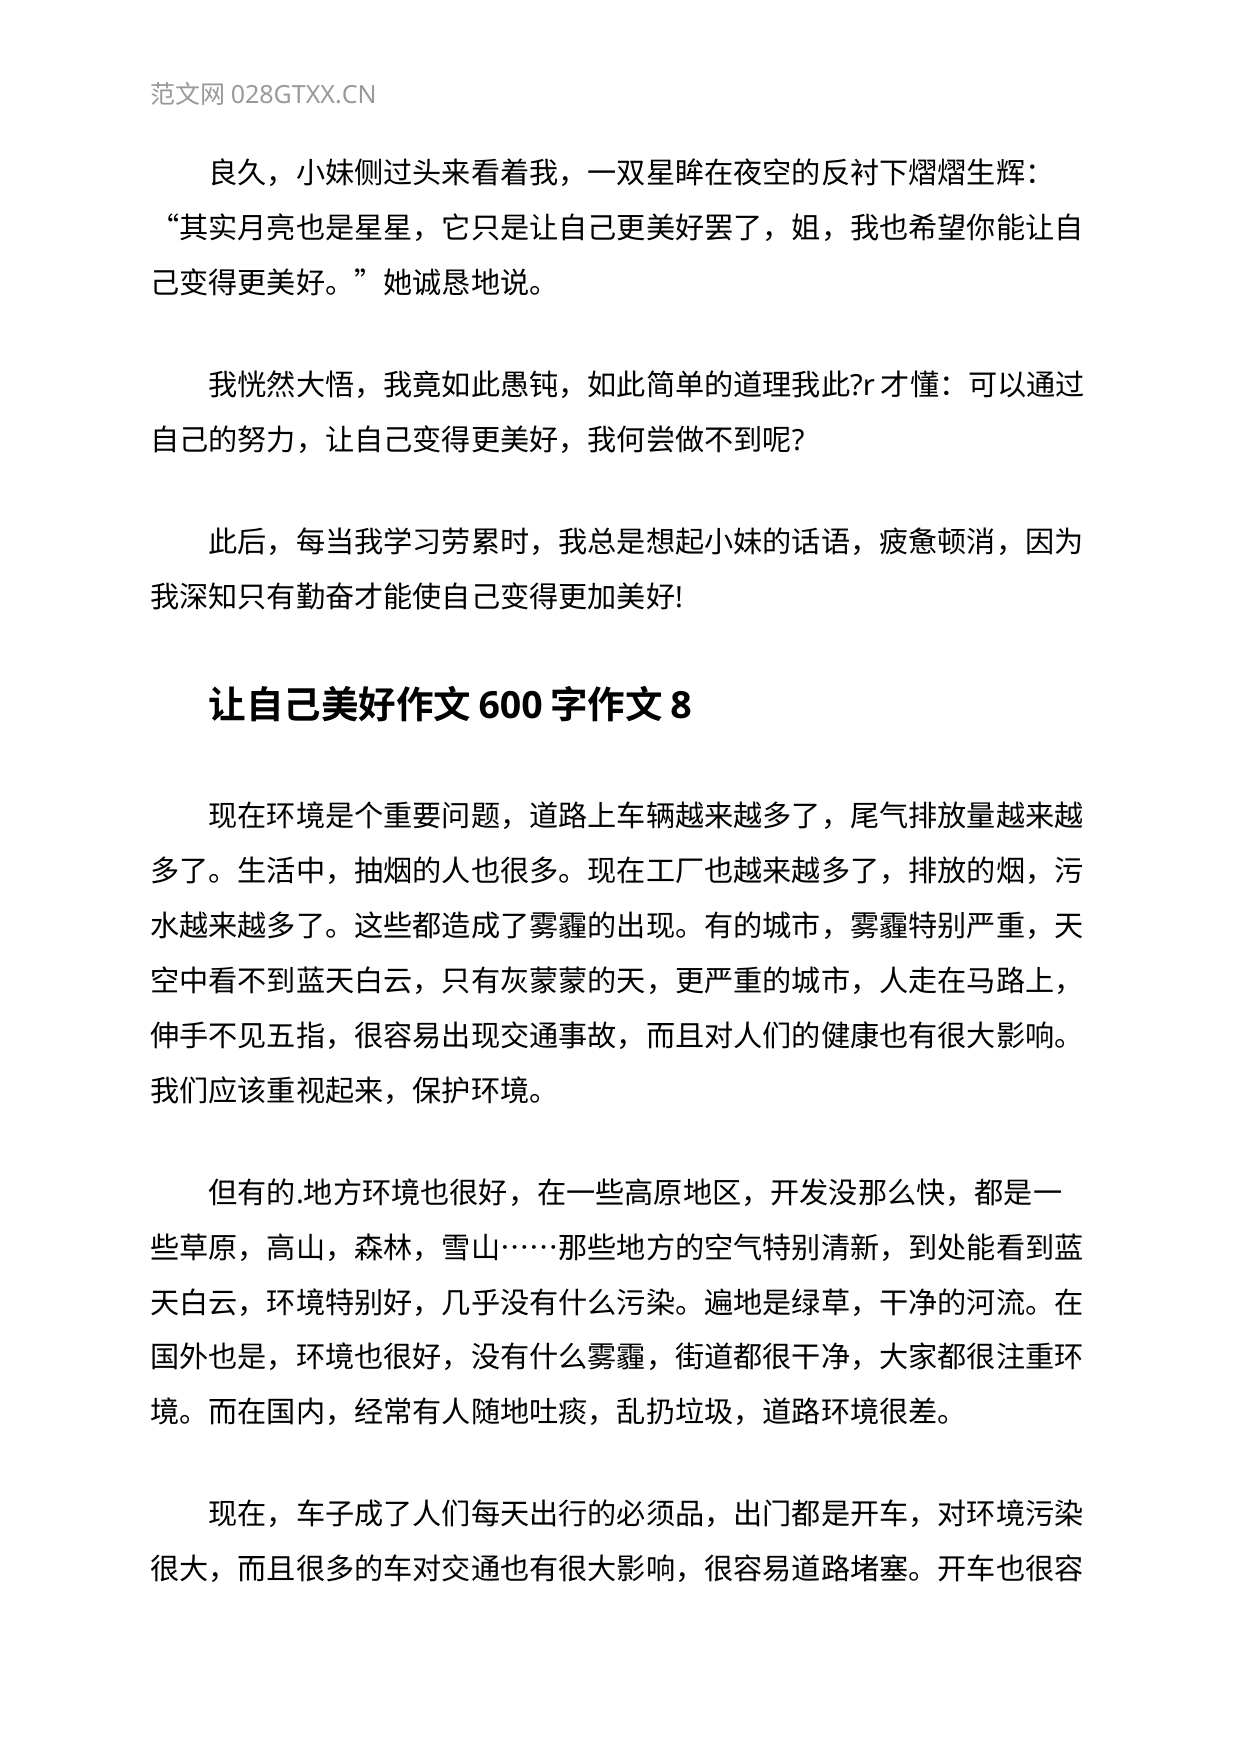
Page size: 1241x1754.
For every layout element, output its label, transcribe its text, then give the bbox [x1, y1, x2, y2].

text 此后，每当我学习劳累时，我总是想起小妹的话语，疲惫顿消，因为我深知只有勤奋才能使自己变得更加美好! [150, 518, 1090, 616]
text 良久，小妹侧过头来看着我，一双星眸在夜空的反衬下熠熠生辉：“其实月亮也是星星，它只是让自己更美好罢了，姐，我也希望你能让自己变得更美好。”她诚恳地说。 [150, 150, 1090, 302]
text 现在环境是个重要问题，道路上车辆越来越多了，尾气排放量越来越多了。生活中，抽烟的人也很多。现在工厂也越来越多了，排放的烟，污水越来越多了。这些都造成了雾霾的出现。有的城市，雾霾特别严重，天空中看不到蓝天白云，只有灰蒙蒙的天，更严重的城市，人走在马路上，伸手不见五指，很容易出现交通事故，而且对人们的健康也有很大影响。我们应该重视起来，保护环境。 [150, 793, 1090, 1110]
text 我恍然大悟，我竟如此愚钝，如此简单的道理我此?r才懂：可以通过自己的努力，让自己变得更美好，我何尝做不到呢? [150, 362, 1090, 459]
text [150, 1491, 1090, 1588]
text 但有的.地方环境也很好，在一些高原地区，开发没那么快，都是一些草原，高山，森林，雪山……那些地方的空气特别清新，到处能看到蓝天白云，环境特别好，几乎没有什么污染。遍地是绿草，干净的河流。在国外也是，环境也很好，没有什么雾霾，街道都很干净，大家都很注重环境。而在国内，经常有人随地吐痰，乱扔垃圾，道路环境很差。 [150, 1169, 1090, 1431]
text 让自己美好作文600字作文8 [150, 675, 1090, 730]
